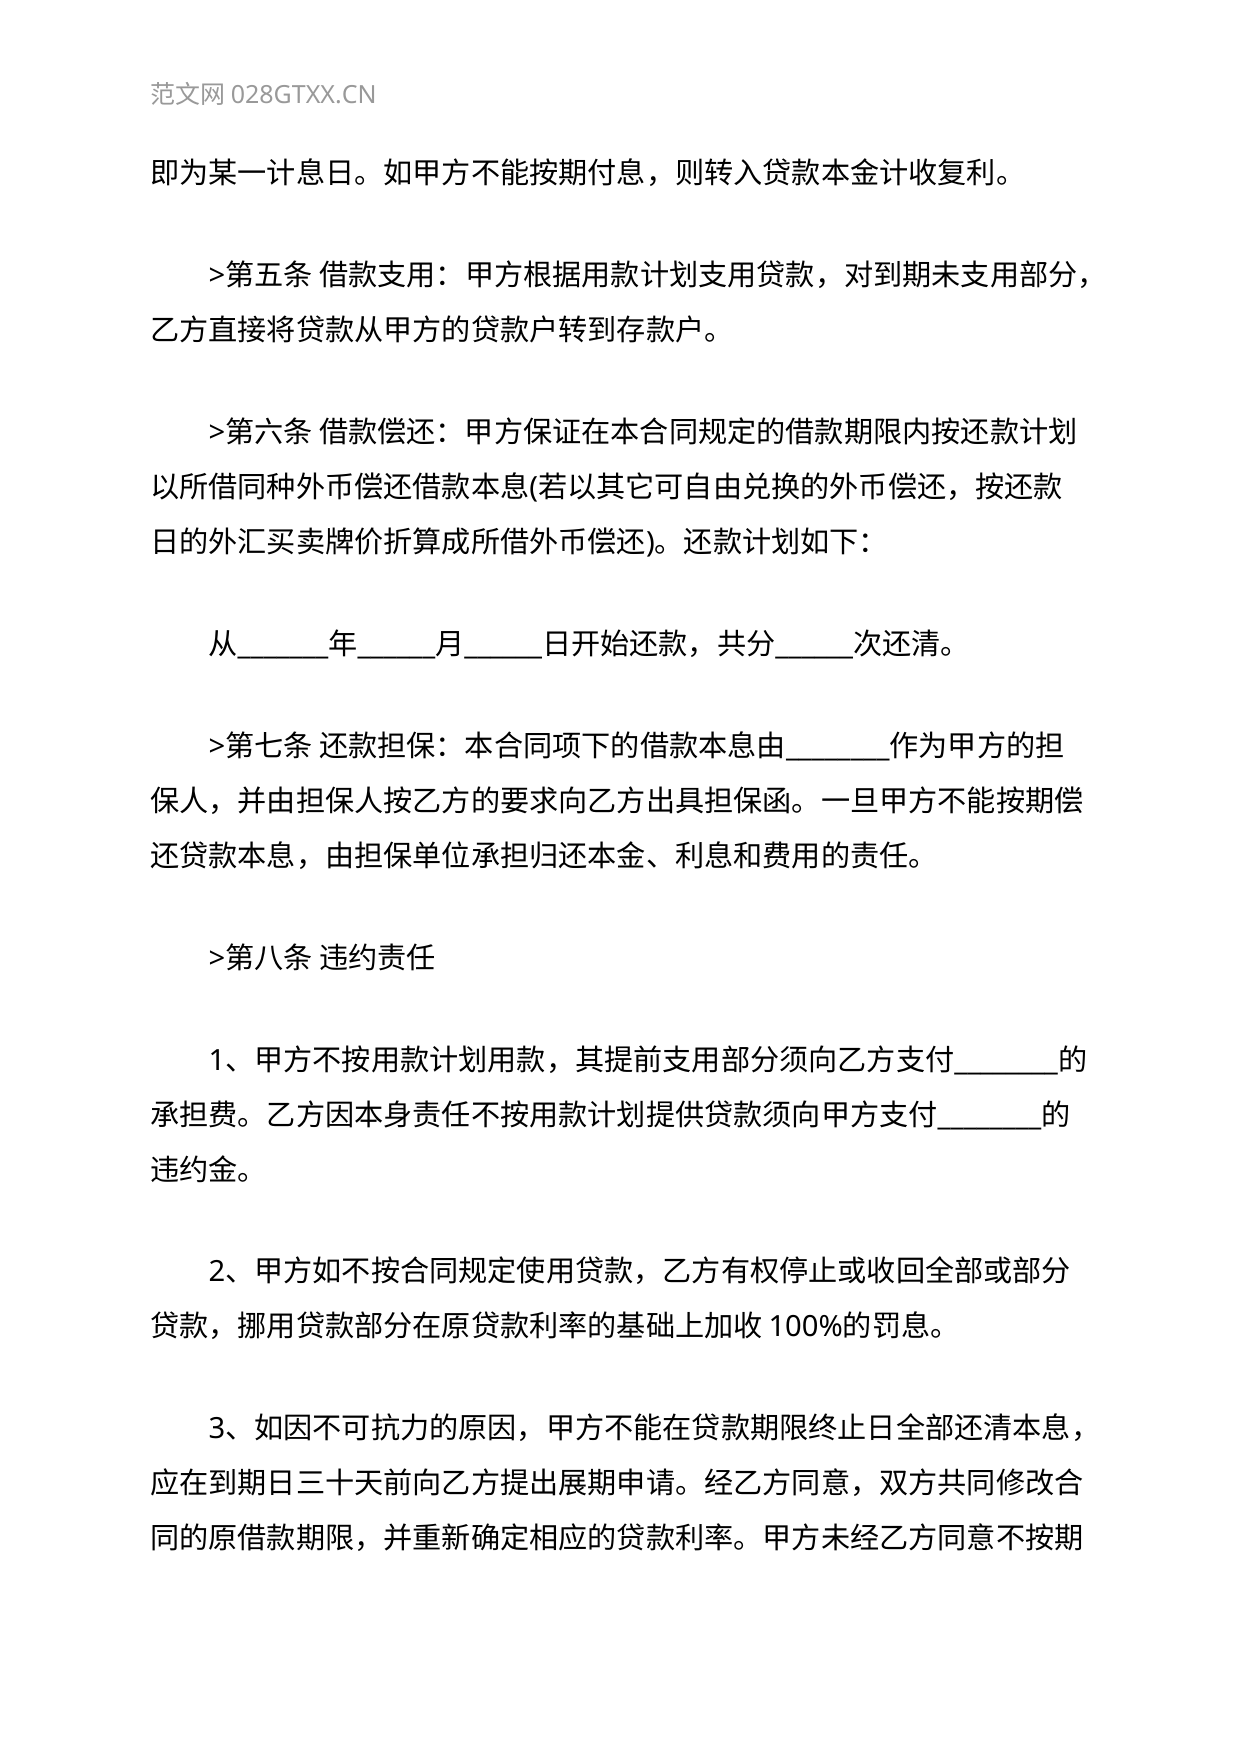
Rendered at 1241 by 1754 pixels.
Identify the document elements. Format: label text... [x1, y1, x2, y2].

text 2、甲方如不按合同规定使用贷款，乙方有权停止或收回全部或部分贷款，挪用贷款部分在原贷款利率的基础上加收100%的罚息。 [150, 1248, 1090, 1345]
text 1、甲方不按用款计划用款，其提前支用部分须向乙方支付________的承担费。乙方因本身责任不按用款计划提供贷款须向甲方支付________的违约金。 [150, 1036, 1090, 1188]
text 从_______年______月______日开始还款，共分______次还清。 [150, 621, 1090, 663]
text >第八条 违约责任 [150, 934, 1090, 977]
text >第五条 借款支用：甲方根据用款计划支用贷款，对到期未支用部分，乙方直接将贷款从甲方的贷款户转到存款户。 [150, 252, 1090, 349]
text >第七条 还款担保：本合同项下的借款本息由________作为甲方的担保人，并由担保人按乙方的要求向乙方出具担保函。一旦甲方不能按期偿还贷款本息，由担保单位承担归还本金、利息和费用的责任。 [150, 722, 1090, 875]
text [150, 1405, 1090, 1557]
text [150, 150, 1090, 192]
text >第六条 借款偿还：甲方保证在本合同规定的借款期限内按还款计划以所借同种外币偿还借款本息(若以其它可自由兑换的外币偿还，按还款日的外汇买卖牌价折算成所借外币偿还)。还款计划如下： [150, 408, 1090, 561]
